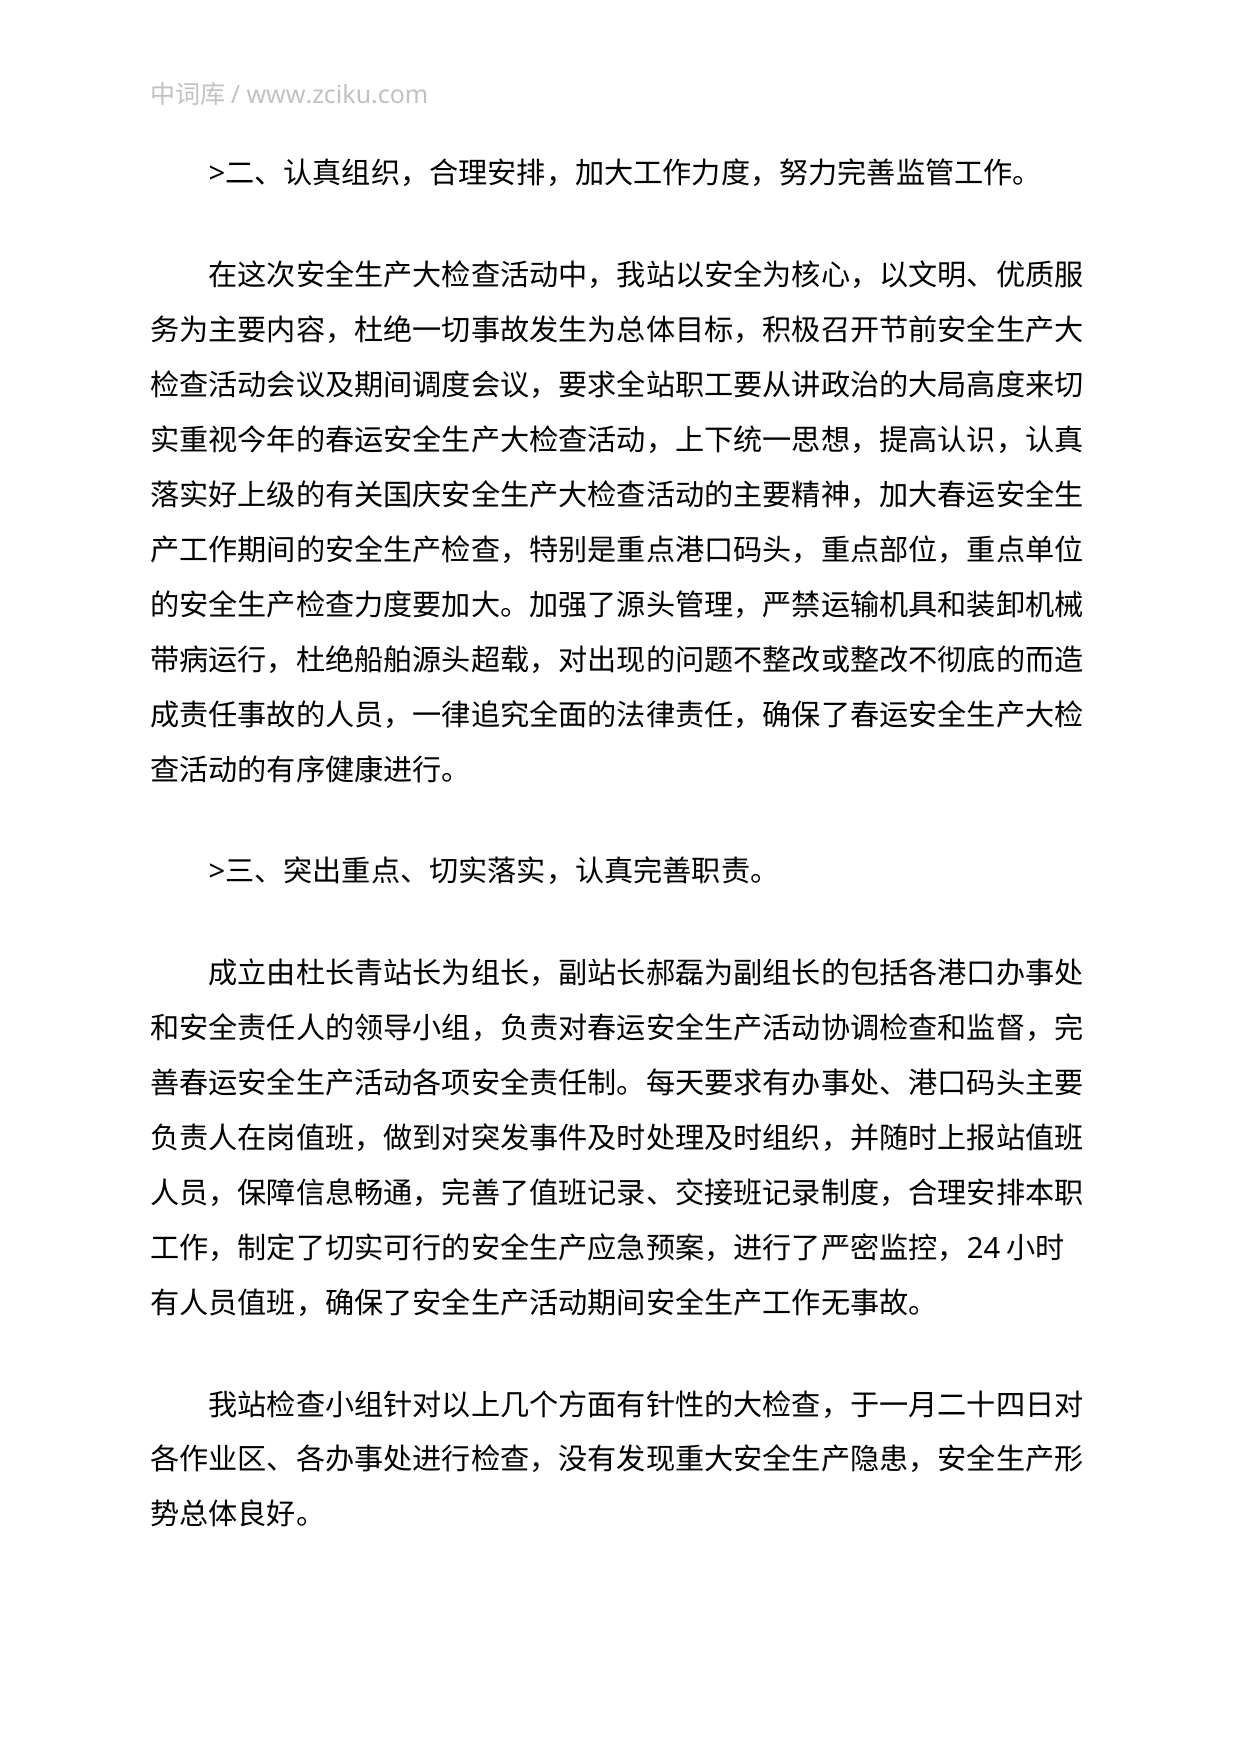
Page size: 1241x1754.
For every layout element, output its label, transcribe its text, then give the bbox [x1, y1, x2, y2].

text >三、突出重点、切实落实，认真完善职责。 [150, 848, 1090, 890]
text 我站检查小组针对以上几个方面有针性的大检查，于一月二十四日对各作业区、各办事处进行检查，没有发现重大安全生产隐患，安全生产形势总体良好。 [150, 1381, 1090, 1533]
text 成立由杜长青站长为组长，副站长郝磊为副组长的包括各港口办事处和安全责任人的领导小组，负责对春运安全生产活动协调检查和监督，完善春运安全生产活动各项安全责任制。每天要求有办事处、港口码头主要负责人在岗值班，做到对突发事件及时处理及时组织，并随时上报站值班人员，保障信息畅通，完善了值班记录、交接班记录制度，合理安排本职工作，制定了切实可行的安全生产应急预案，进行了严密监控，24小时有人员值班，确保了安全生产活动期间安全生产工作无事故。 [150, 950, 1090, 1322]
text 在这次安全生产大检查活动中，我站以安全为核心，以文明、优质服务为主要内容，杜绝一切事故发生为总体目标，积极召开节前安全生产大检查活动会议及期间调度会议，要求全站职工要从讲政治的大局高度来切实重视今年的春运安全生产大检查活动，上下统一思想，提高认识，认真落实好上级的有关国庆安全生产大检查活动的主要精神，加大春运安全生产工作期间的安全生产检查，特别是重点港口码头，重点部位，重点单位的安全生产检查力度要加大。加强了源头管理，严禁运输机具和装卸机械带病运行，杜绝船舶源头超载，对出现的问题不整改或整改不彻底的而造成责任事故的人员，一律追究全面的法律责任，确保了春运安全生产大检查活动的有序健康进行。 [150, 252, 1090, 788]
text >二、认真组织，合理安排，加大工作力度，努力完善监管工作。 [150, 150, 1090, 192]
